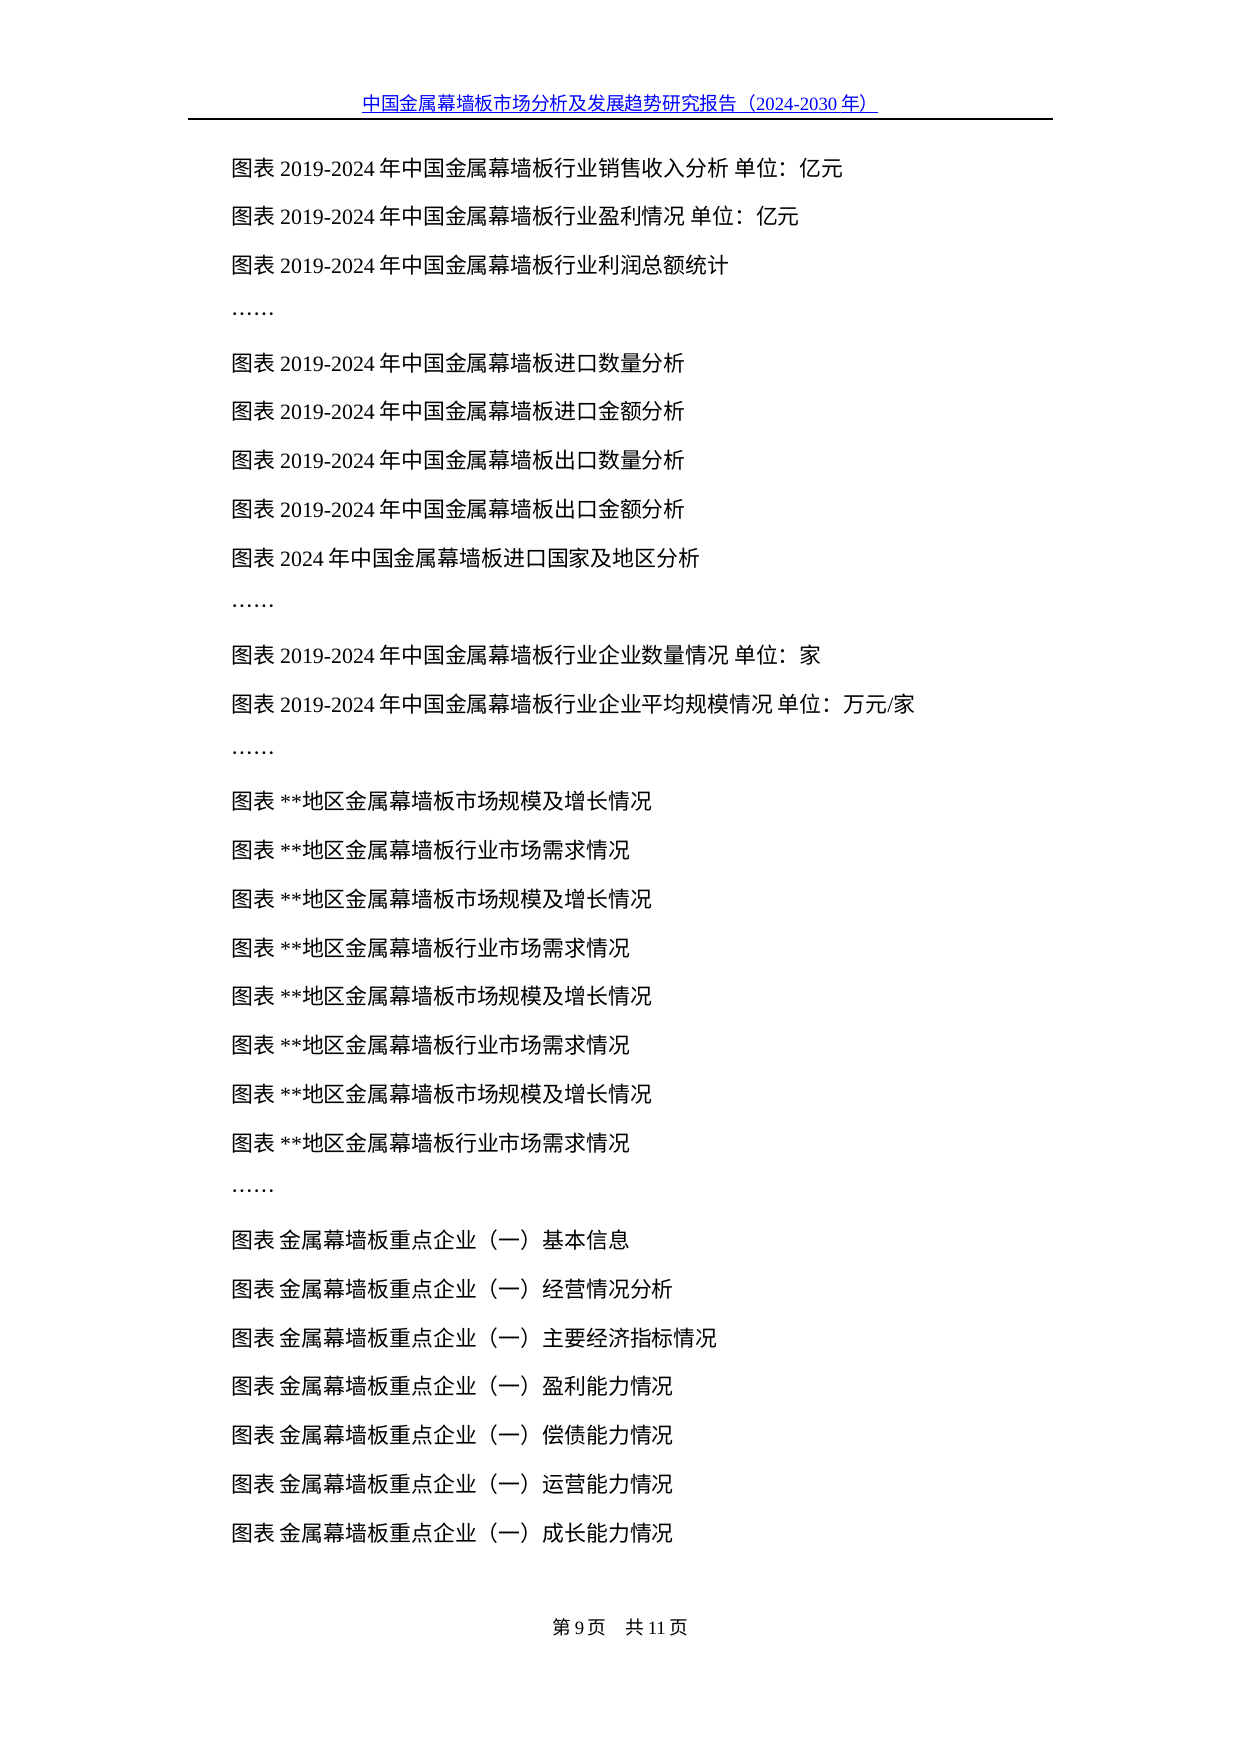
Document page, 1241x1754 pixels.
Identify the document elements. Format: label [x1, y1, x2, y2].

text [187, 150, 1053, 1548]
